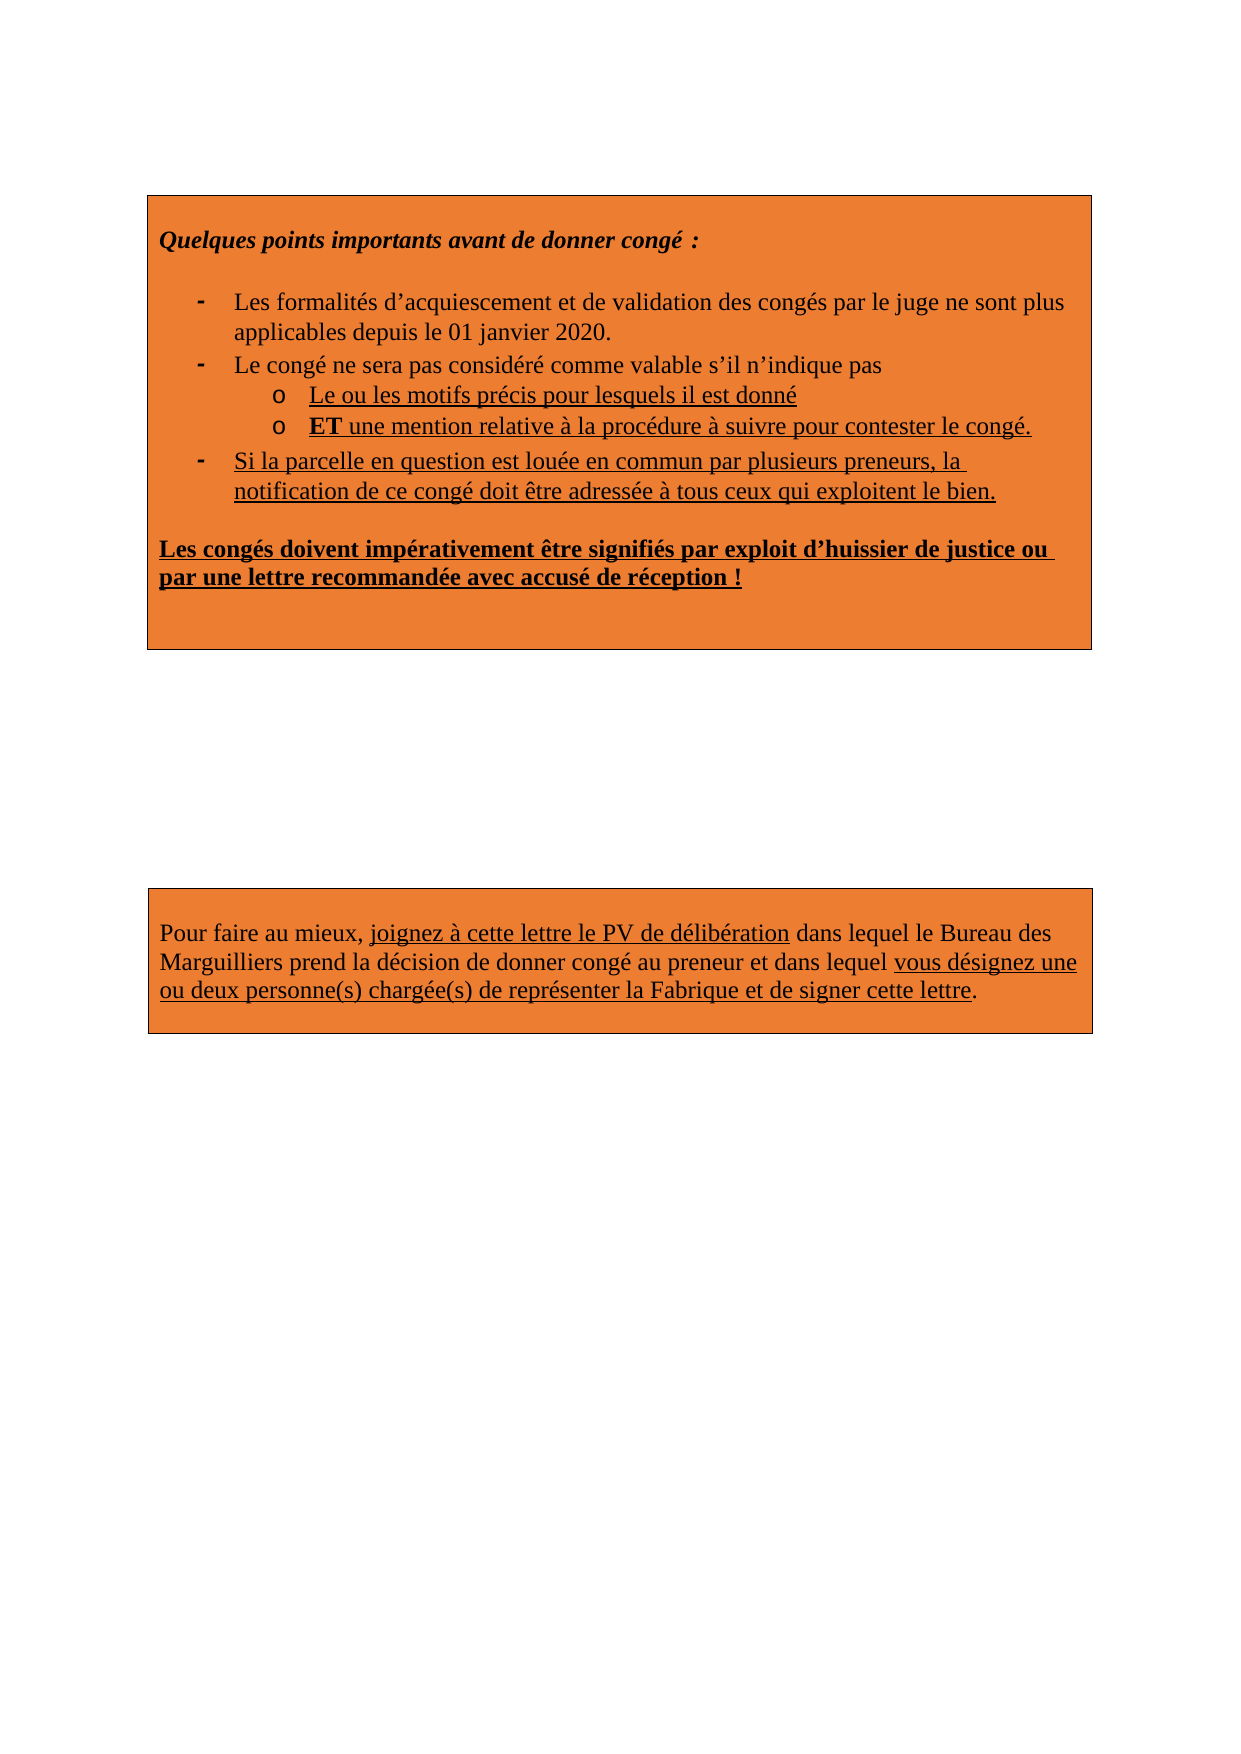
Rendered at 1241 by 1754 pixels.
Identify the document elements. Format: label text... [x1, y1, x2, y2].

table_header Pour faire au mieux, joignez à cette lettre le PV de délibération dans lequel le Bureau des Marguilliers prend la décision de donner congé au preneur et dans lequel vous désignez une ou deux personne(s) chargée(s) de représenter la Fabrique et de signer cette lettre. [149, 889, 1092, 1033]
table_header Quelques points importants avant de donner congé : Les formalités d’acquiescement et de validation des congés par le juge ne sont plus applicables depuis le 01 janvier 2020. Le congé ne sera pas considéré comme valable s’il n’indique pas Le ou les motifs précis pour lesquels il est donné ET une mention relative à la procédure à suivre pour contester le congé. Si la parcelle en question est louée en commun par plusieurs preneurs, la notification de ce congé doit être adressée à tous ceux qui exploitent le bien. Les congés doivent impérativement être signifiés par exploit d’huissier de justice ou par une lettre recommandée avec accusé de réception ! [148, 196, 1091, 649]
